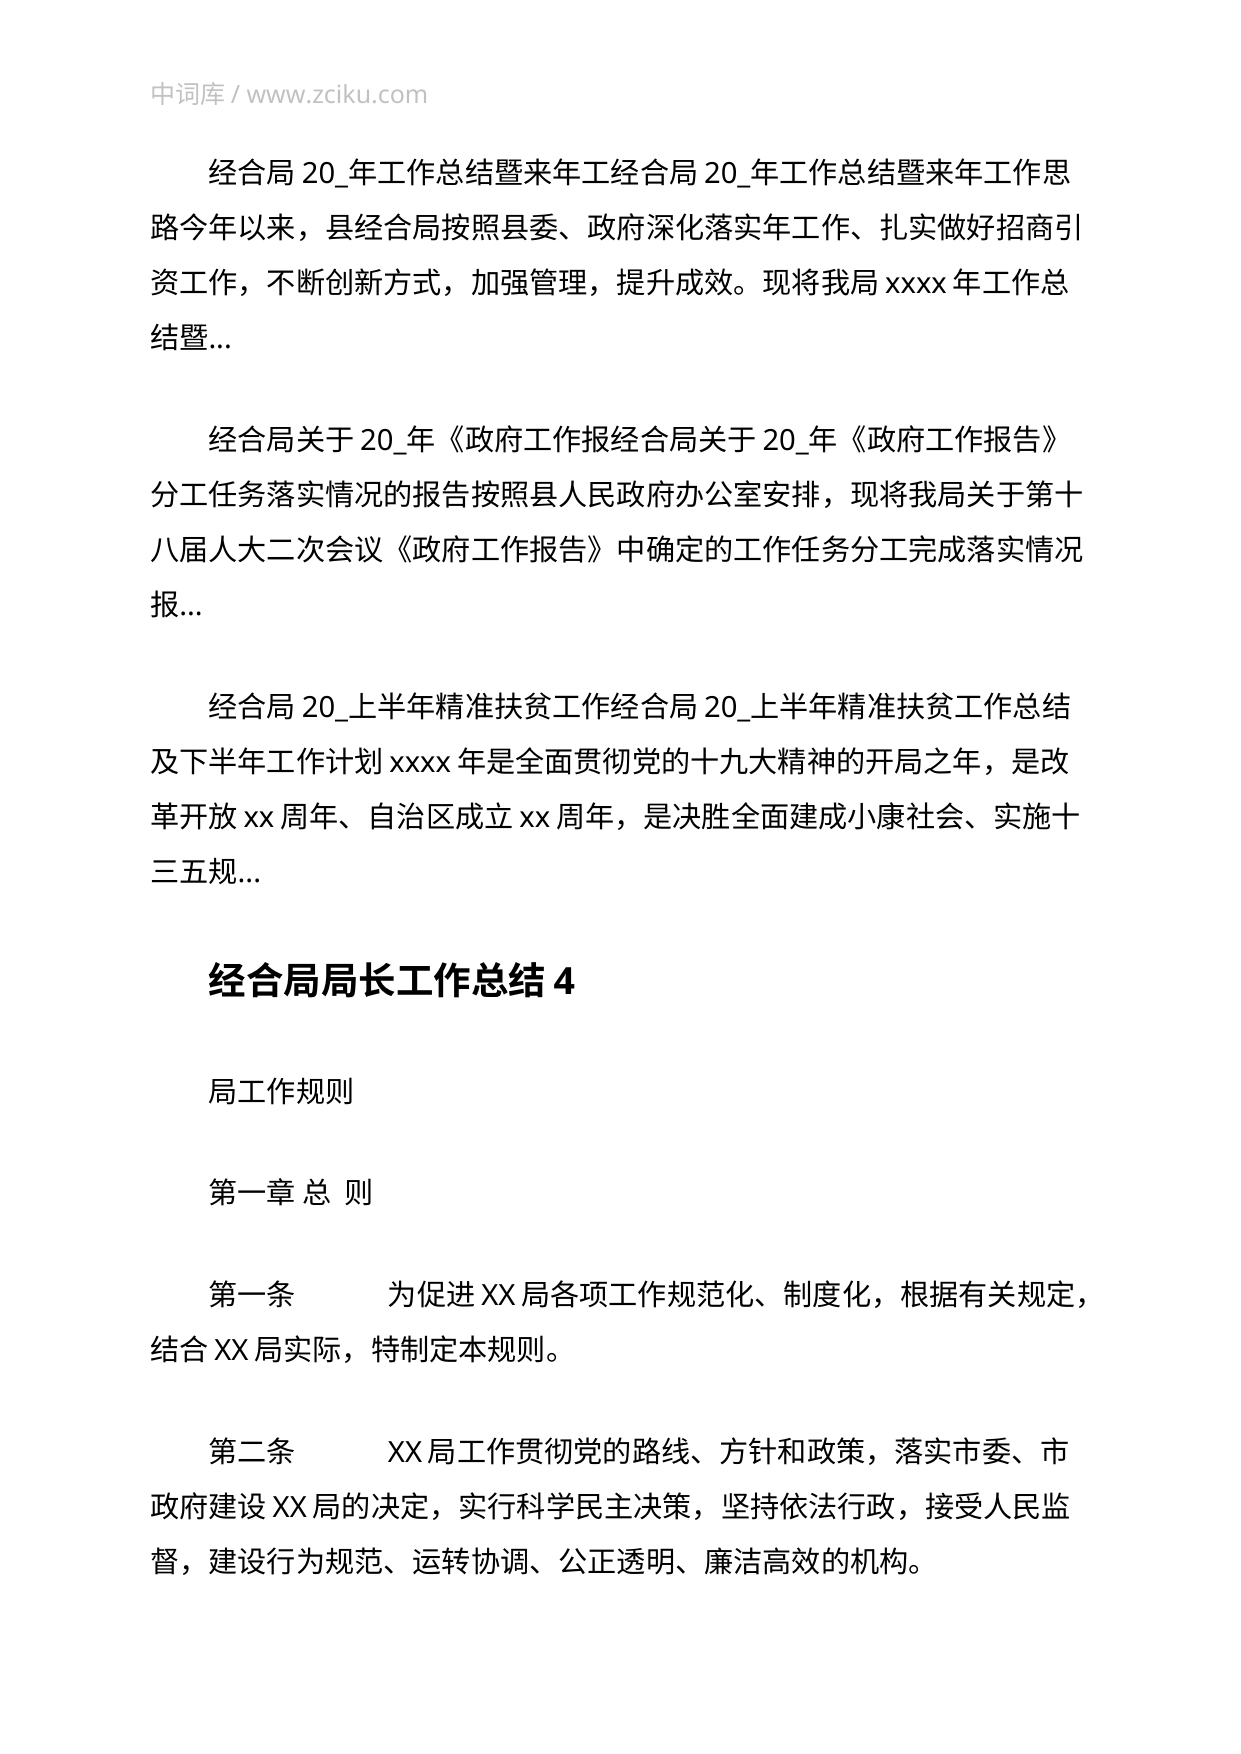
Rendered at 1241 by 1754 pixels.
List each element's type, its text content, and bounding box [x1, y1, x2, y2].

text 第一条 为促进XX局各项工作规范化、制度化，根据有关规定，结合XX局实际，特制定本规则。 [150, 1272, 1090, 1369]
text 第二条 XX局工作贯彻党的路线、方针和政策，落实市委、市政府建设XX局的决定，实行科学民主决策，坚持依法行政，接受人民监督，建设行为规范、运转协调、公正透明、廉洁高效的机构。 [150, 1429, 1090, 1581]
text 经合局局长工作总结4 [150, 951, 1090, 1005]
text 经合局关于20_年《政府工作报经合局关于20_年《政府工作报告》分工任务落实情况的报告按照县人民政府办公室安排，现将我局关于第十八届人大二次会议《政府工作报告》中确定的工作任务分工完成落实情况报... [150, 417, 1090, 624]
text 局工作规则 [150, 1068, 1090, 1111]
text 第一章 总 则 [150, 1170, 1090, 1212]
text 经合局20_年工作总结暨来年工经合局20_年工作总结暨来年工作思路今年以来，县经合局按照县委、政府深化落实年工作、扎实做好招商引资工作，不断创新方式，加强管理，提升成效。现将我局xxxx年工作总结暨... [150, 150, 1090, 357]
text 经合局20_上半年精准扶贫工作经合局20_上半年精准扶贫工作总结及下半年工作计划xxxx年是全面贯彻党的十九大精神的开局之年，是改革开放xx周年、自治区成立xx周年，是决胜全面建成小康社会、实施十三五规... [150, 684, 1090, 891]
